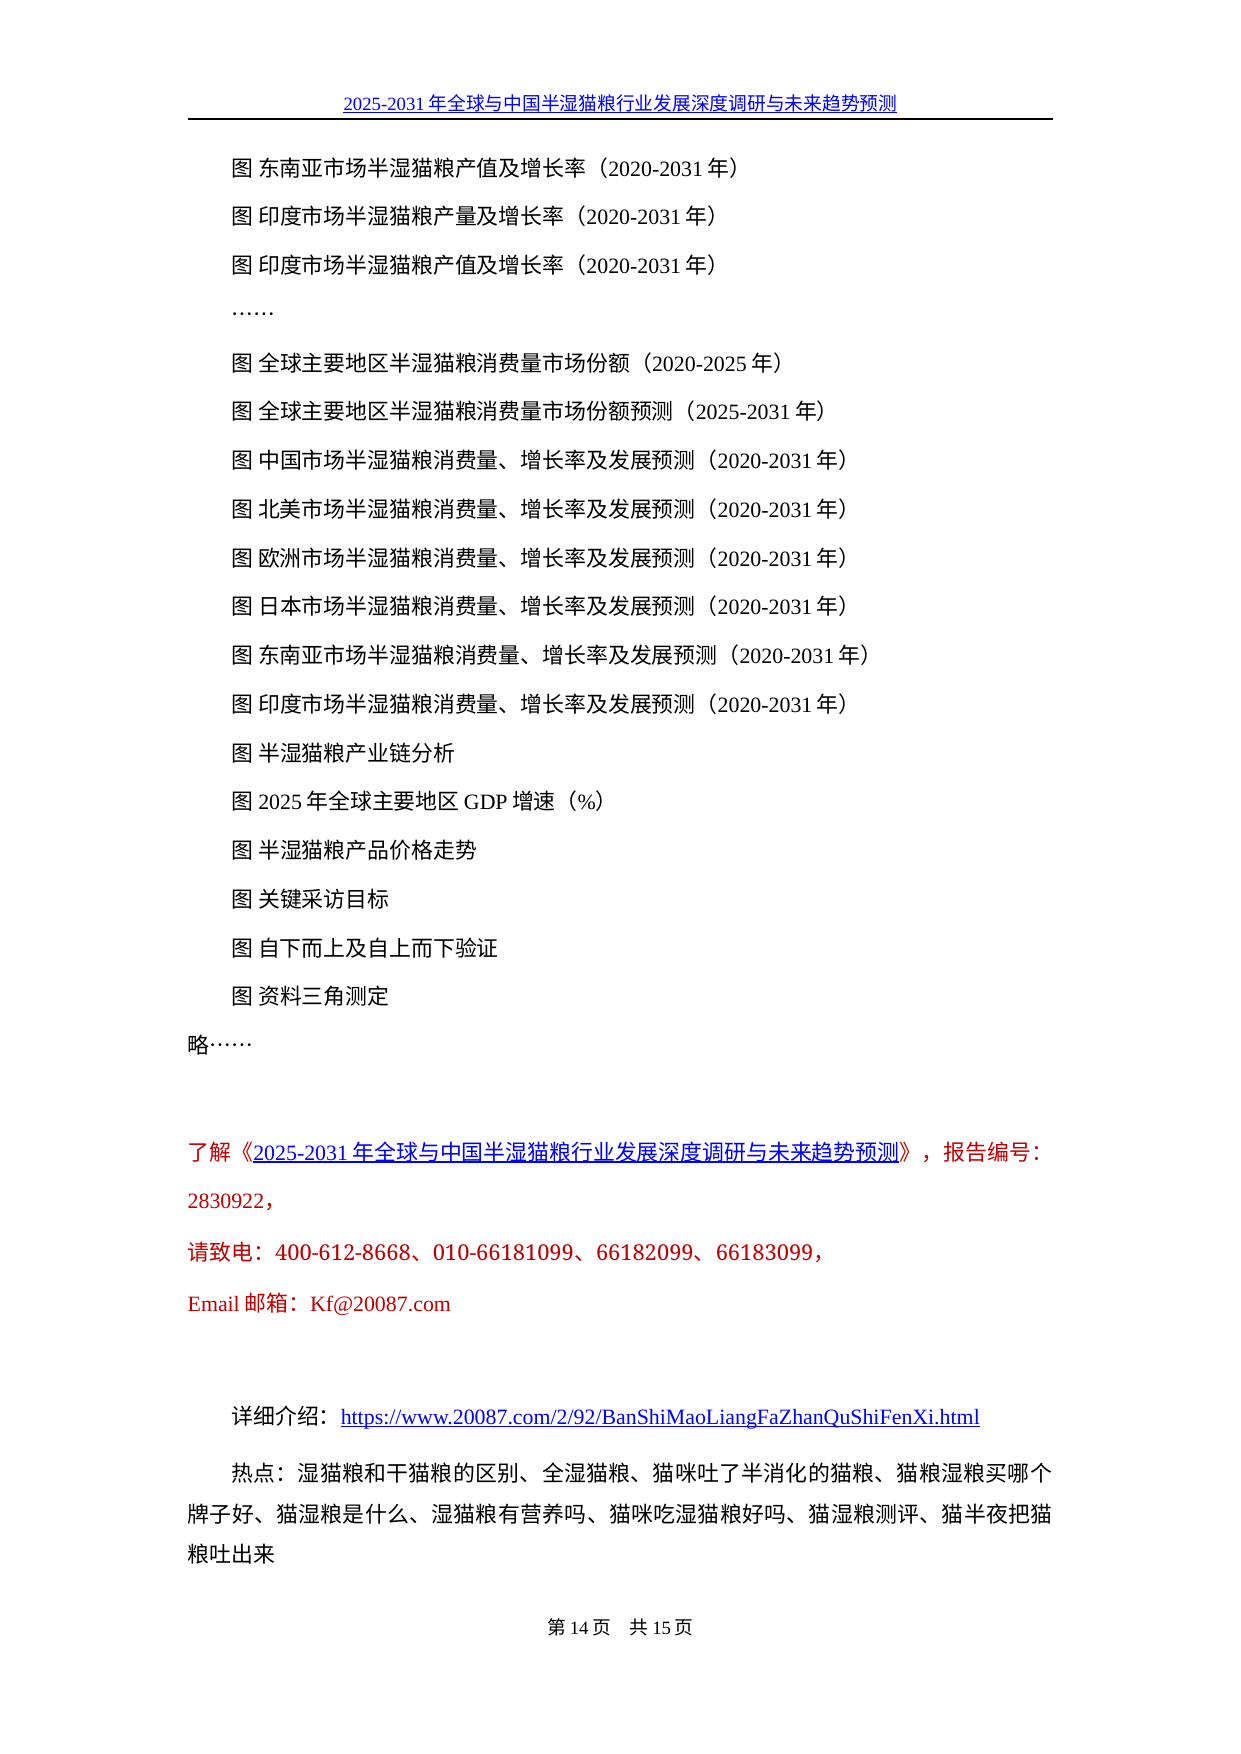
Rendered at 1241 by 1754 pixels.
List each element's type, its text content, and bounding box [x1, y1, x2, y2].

text Email邮箱：Kf@20087.com [187, 1286, 1053, 1318]
text 详细介绍：https://www.20087.com/2/92/BanShiMaoLiangFaZhanQuShiFenXi.html [187, 1399, 1053, 1431]
text 热点：湿猫粮和干猫粮的区别、全湿猫粮、猫咪吐了半消化的猫粮、猫粮湿粮买哪个牌子好、猫湿粮是什么、湿猫粮有营养吗、猫咪吃湿猫粮好吗、猫湿粮测评、猫半夜把猫粮吐出来 [187, 1456, 1053, 1569]
text 请致电：400-612-8668、010-66181099、66182099、66183099， [187, 1234, 1053, 1267]
text 了解《2025-2031年全球与中国半湿猫粮行业发展深度调研与未来趋势预测》，报告编号：2830922， [187, 1134, 1053, 1215]
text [187, 150, 1053, 1060]
